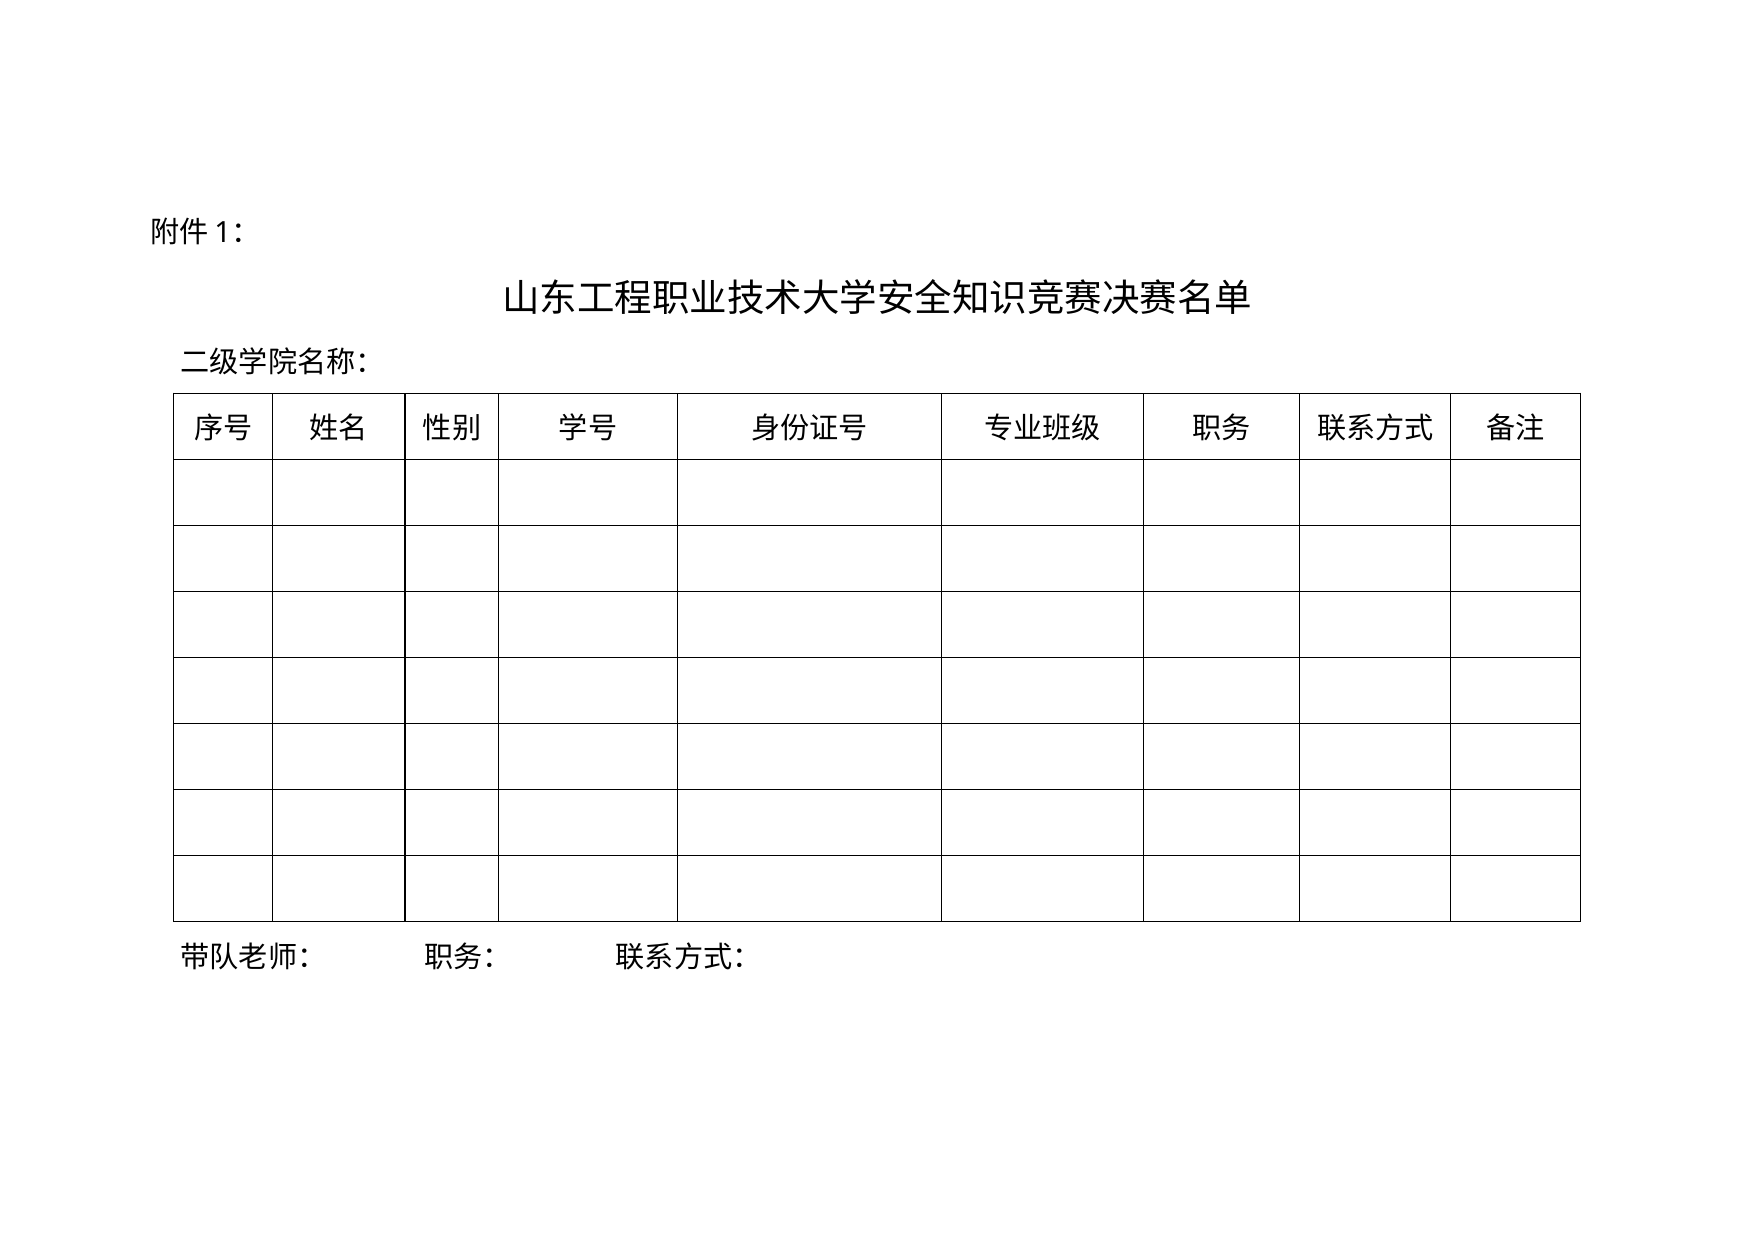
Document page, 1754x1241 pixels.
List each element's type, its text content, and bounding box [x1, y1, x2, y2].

table_cell [1300, 790, 1450, 855]
table_cell [406, 460, 498, 525]
table_cell [1300, 592, 1450, 657]
table_cell [942, 592, 1143, 657]
list 山东工程职业技术大学安全知识竞赛决赛名单 [150, 263, 1604, 328]
table_cell [1451, 592, 1580, 657]
table_cell [1451, 460, 1580, 525]
table_cell [1144, 460, 1299, 525]
table_cell [1144, 856, 1299, 921]
table_cell [1144, 790, 1299, 855]
table_cell [174, 460, 272, 525]
table_cell [678, 724, 941, 789]
table_cell [273, 790, 404, 855]
list 带队老师： 职务： 联系方式： [150, 922, 1604, 987]
table_cell [942, 460, 1143, 525]
table_cell [1451, 526, 1580, 591]
table_cell [1144, 592, 1299, 657]
table_cell [1451, 790, 1580, 855]
table_header 职务 [1144, 394, 1299, 459]
table_cell [499, 790, 677, 855]
table_header 专业班级 [942, 394, 1143, 459]
table_cell [1300, 526, 1450, 591]
list 二级学院名称： [150, 328, 1604, 393]
table_cell [942, 658, 1143, 723]
table_cell [1144, 724, 1299, 789]
table_cell [678, 592, 941, 657]
table_cell [273, 724, 404, 789]
table_cell [1300, 724, 1450, 789]
table_cell [406, 658, 498, 723]
table_header 姓名 [273, 394, 404, 459]
table_cell [678, 856, 941, 921]
table_cell [406, 526, 498, 591]
table_header 身份证号 [678, 394, 941, 459]
table_cell [678, 526, 941, 591]
table_header 序号 [174, 394, 272, 459]
table_cell [1300, 856, 1450, 921]
table_cell [942, 526, 1143, 591]
table_cell [174, 526, 272, 591]
table_cell [499, 724, 677, 789]
table_cell [678, 658, 941, 723]
table_cell [174, 592, 272, 657]
table_cell [499, 856, 677, 921]
table_cell [174, 658, 272, 723]
table_header 备注 [1451, 394, 1580, 459]
table_cell [678, 790, 941, 855]
table_cell [942, 856, 1143, 921]
table_cell [499, 592, 677, 657]
table_cell [942, 724, 1143, 789]
table_header 联系方式 [1300, 394, 1450, 459]
table_cell [942, 790, 1143, 855]
list 附件1： [150, 198, 1604, 263]
table_cell [499, 526, 677, 591]
table_cell [273, 658, 404, 723]
table_cell [273, 526, 404, 591]
table_cell [1451, 856, 1580, 921]
table_cell [406, 856, 498, 921]
table_cell [406, 592, 498, 657]
table_cell [499, 658, 677, 723]
table_cell [1300, 658, 1450, 723]
table_cell [406, 724, 498, 789]
table_cell [273, 856, 404, 921]
table_header 性别 [406, 394, 498, 459]
table_header 学号 [499, 394, 677, 459]
table_cell [1451, 658, 1580, 723]
table_cell [499, 460, 677, 525]
table_cell [273, 460, 404, 525]
table_cell [273, 592, 404, 657]
table_cell [1451, 724, 1580, 789]
table_cell [174, 724, 272, 789]
table_cell [1300, 460, 1450, 525]
table_cell [1144, 526, 1299, 591]
table_cell [174, 856, 272, 921]
table_cell [1144, 658, 1299, 723]
table_cell [678, 460, 941, 525]
table_cell [174, 790, 272, 855]
table_cell [406, 790, 498, 855]
